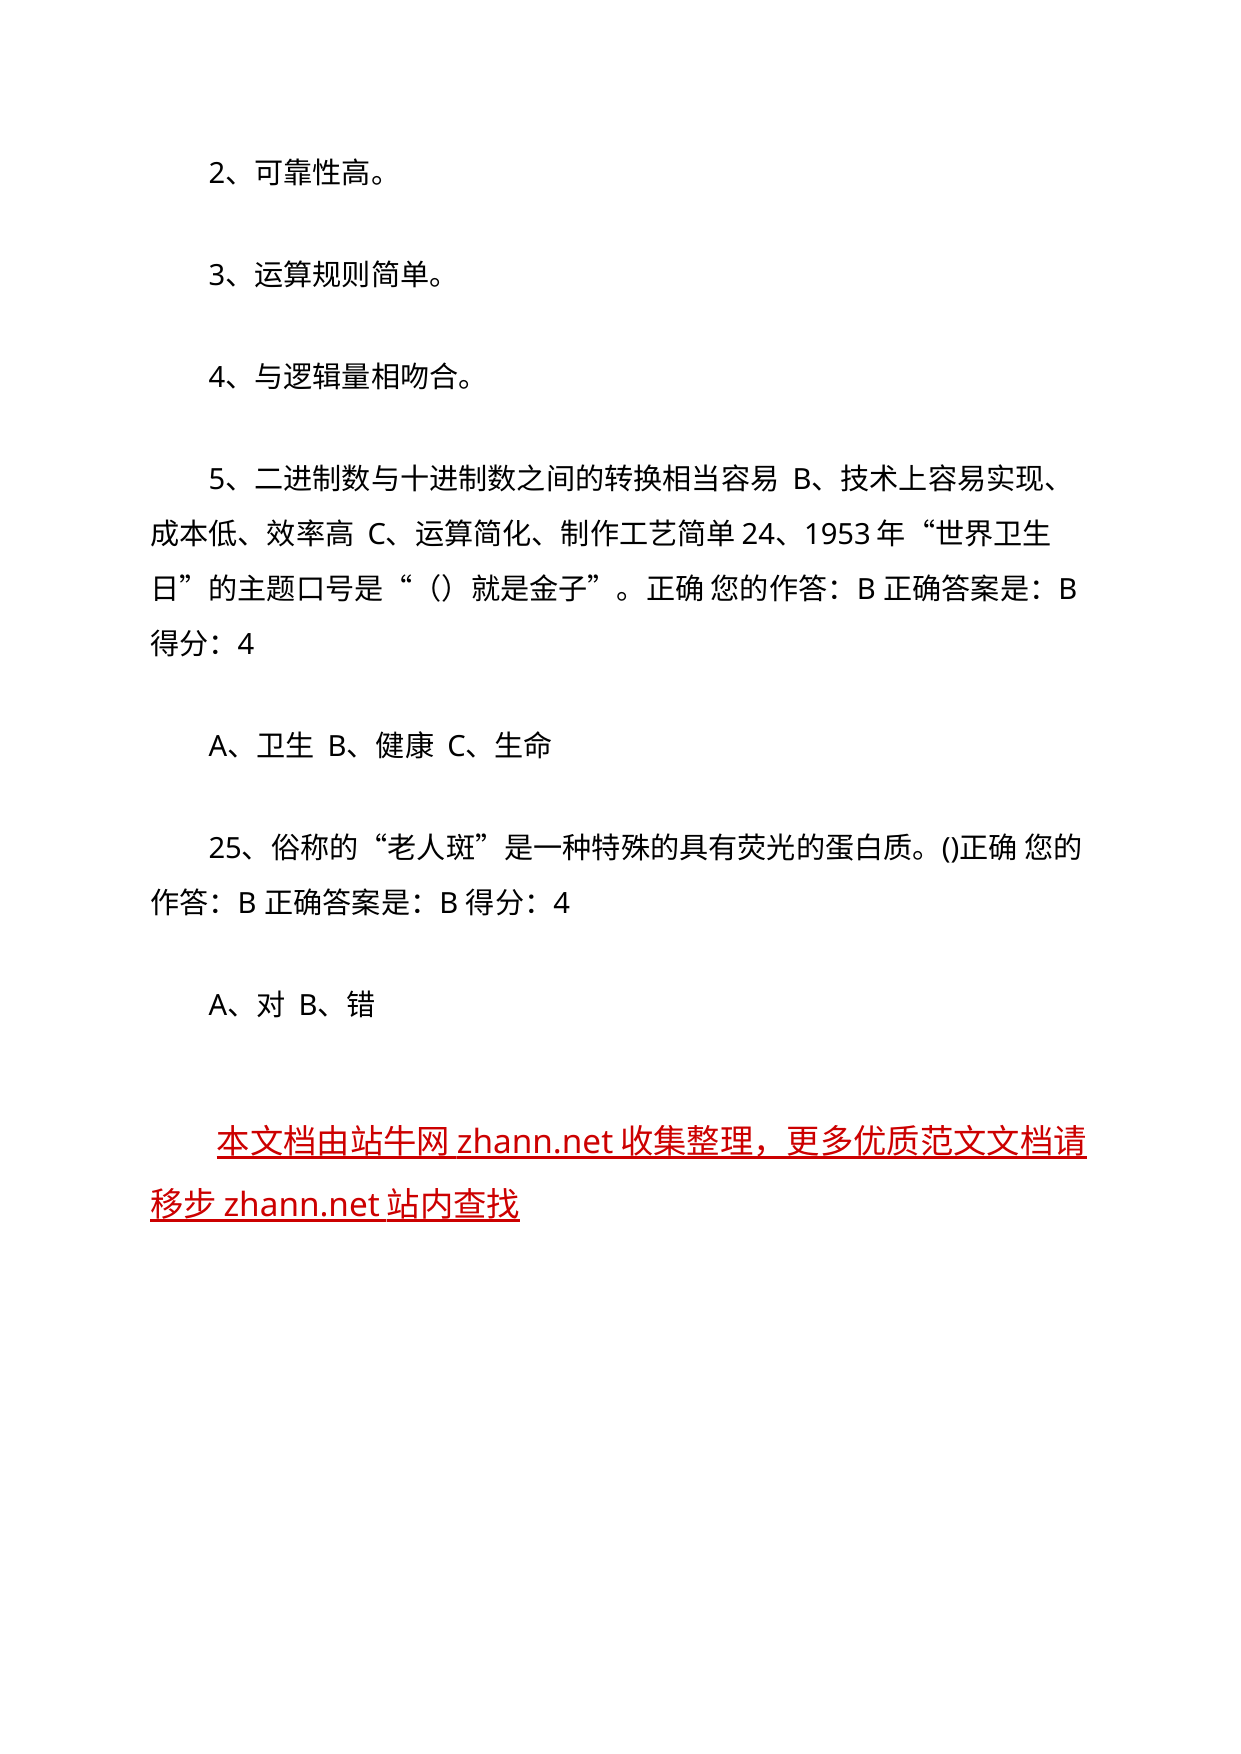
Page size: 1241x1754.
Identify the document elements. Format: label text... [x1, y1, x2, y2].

text 2、可靠性高。 [150, 150, 1090, 192]
text 25、俗称的“老人斑”是一种特殊的具有荧光的蛋白质。()正确 您的作答：B 正确答案是：B 得分：4 [150, 825, 1090, 922]
text 5、二进制数与十进制数之间的转换相当容易 B、技术上容易实现、成本低、效率高 C、运算简化、制作工艺简单24、1953年“世界卫生日”的主题口号是“（）就是金子”。正确 您的作答：B 正确答案是：B 得分：4 [150, 456, 1090, 663]
text 4、与逻辑量相吻合。 [150, 354, 1090, 396]
text 3、运算规则简单。 [150, 252, 1090, 294]
text 本文档由站牛网zhann.net收集整理，更多优质范文文档请移步zhann.net站内查找 [150, 1115, 1090, 1226]
text A、卫生 B、健康 C、生命 [150, 723, 1090, 765]
text A、对 B、错 [150, 982, 1090, 1024]
